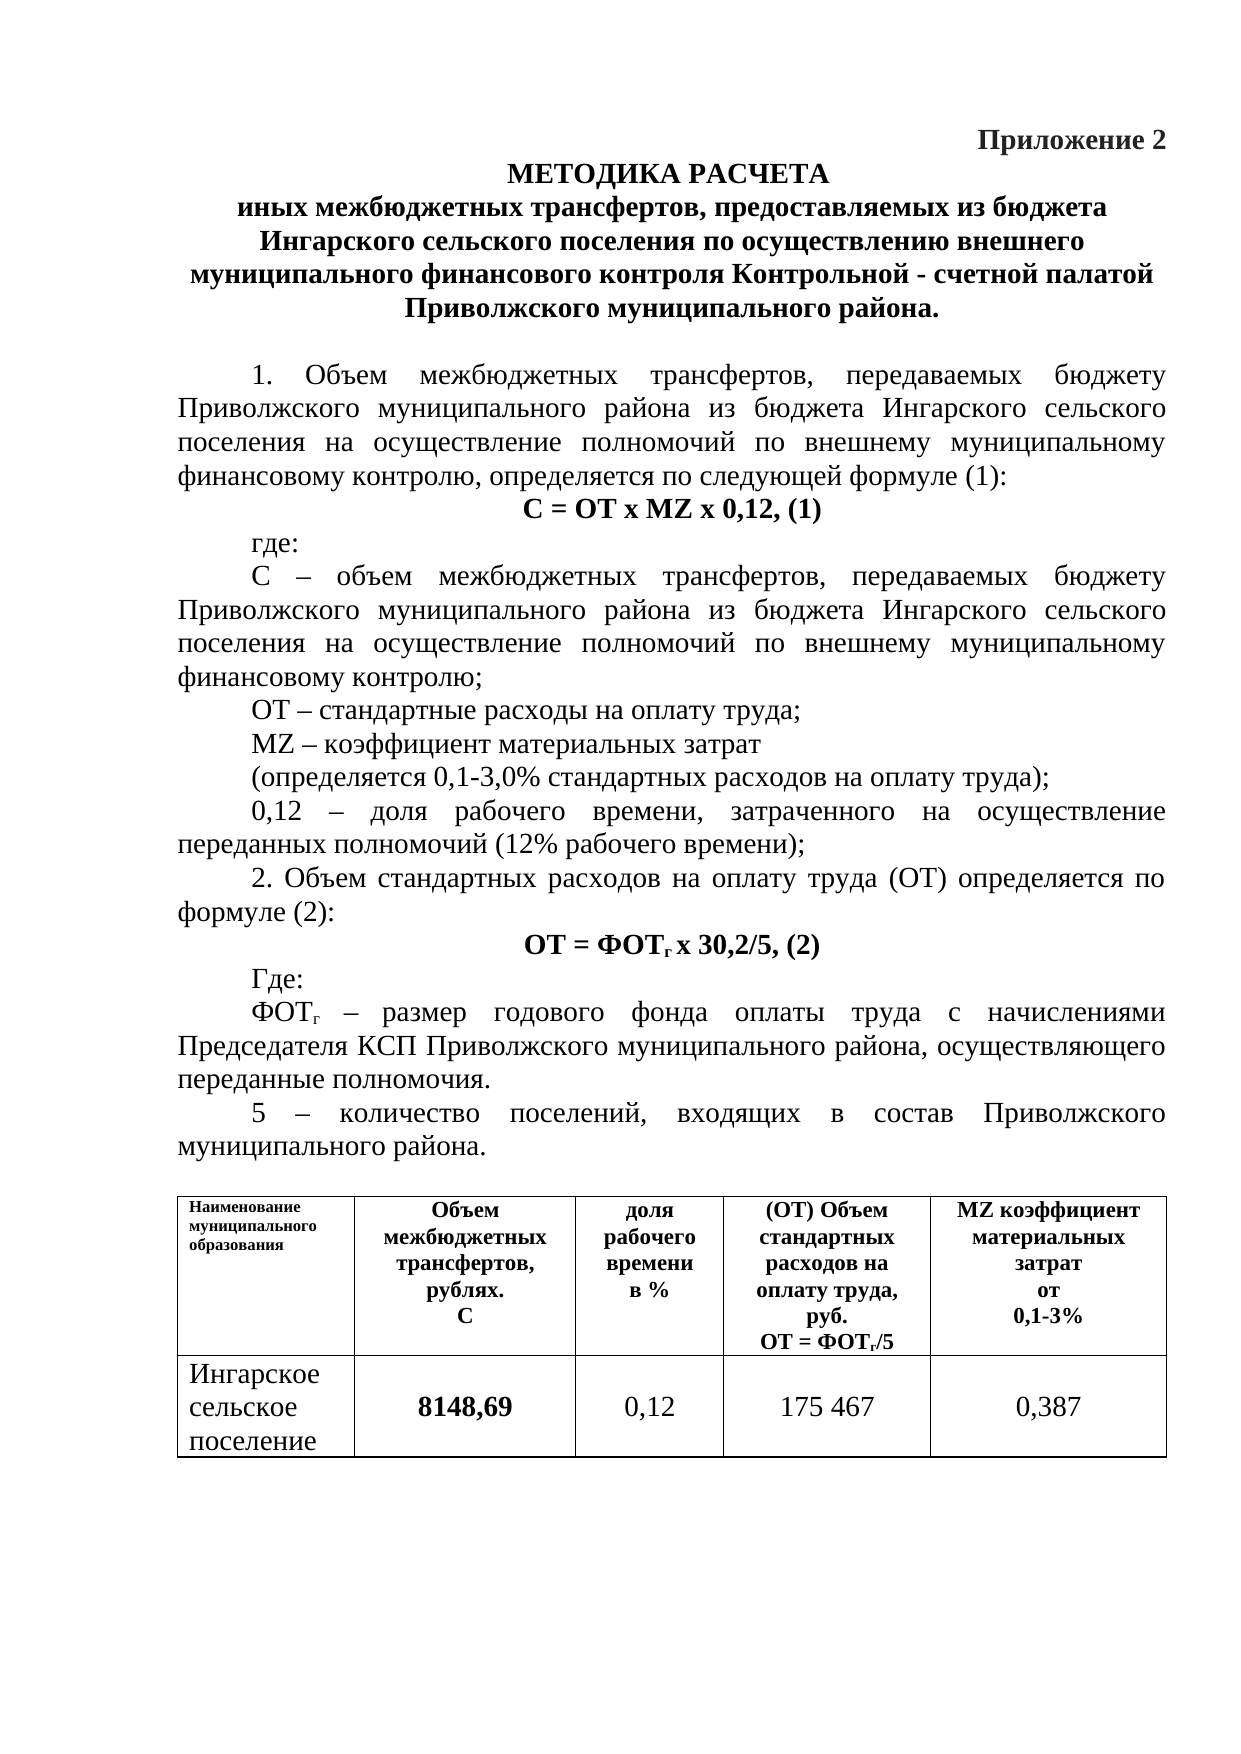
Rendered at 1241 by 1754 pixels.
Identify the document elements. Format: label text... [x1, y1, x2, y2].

text ФОТг – размер годового фонда оплаты труда с начислениями Председателя КСП Приволжского муниципального района, осуществляющего переданные полномочия. [177, 994, 1167, 1095]
table_header доля рабочего времени в % [576, 1197, 723, 1355]
text С – объем межбюджетных трансфертов, передаваемых бюджету Приволжского муниципального района из бюджета Ингарского сельского поселения на осуществление полномочий по внешнему муниципальному финансовому контролю; [177, 558, 1167, 692]
table_header Объем межбюджетных трансфертов, рублях. С [355, 1197, 575, 1355]
text С = ОТ х МZ х 0,12, (1) [177, 491, 1167, 525]
text Где: [177, 961, 1167, 994]
table_cell 0,12 [576, 1356, 723, 1456]
text где: [177, 525, 1167, 558]
text ОТ – стандартные расходы на оплату труда; [177, 692, 1167, 726]
text МZ – коэффициент материальных затрат [177, 726, 1167, 759]
table_header (ОТ) Объем стандартных расходов на оплату труда, руб. ОТ = ФОТг/5 [724, 1197, 930, 1355]
table_cell Ингарское сельское поселение [178, 1356, 354, 1456]
text 1. Объем межбюджетных трансфертов, передаваемых бюджету Приволжского муниципального района из бюджета Ингарского сельского поселения на осуществление полномочий по внешнему муниципальному финансовому контролю, определяется по следующей формуле (1): [177, 357, 1167, 491]
table_header Наименование муниципального образования [178, 1197, 354, 1355]
text 0,12 – доля рабочего времени, затраченного на осуществление переданных полномочий (12% рабочего времени); [177, 793, 1167, 860]
table_cell 8148,69 [355, 1356, 575, 1456]
text Приложение 2 [177, 122, 1167, 156]
text методика расчета иных межбюджетных трансфертов, предоставляемых из бюджета Ингарского сельского поселения по осуществлению внешнего муниципального финансового контроля Контрольной - счетной палатой Приволжского муниципального района. [177, 156, 1167, 323]
text 2. Объем стандартных расходов на оплату труда (ОТ) определяется по формуле (2): [177, 860, 1167, 927]
text ОТ = ФОТг х 30,2/5, (2) [177, 927, 1167, 961]
table_cell 175 467 [724, 1356, 930, 1456]
text (определяется 0,1-3,0% стандартных расходов на оплату труда); [177, 759, 1167, 793]
table_header МZ коэффициент материальных затрат от 0,1-3% [931, 1197, 1166, 1355]
table_cell 0,387 [931, 1356, 1166, 1456]
text 5 – количество поселений, входящих в состав Приволжского муниципального района. [177, 1095, 1167, 1162]
